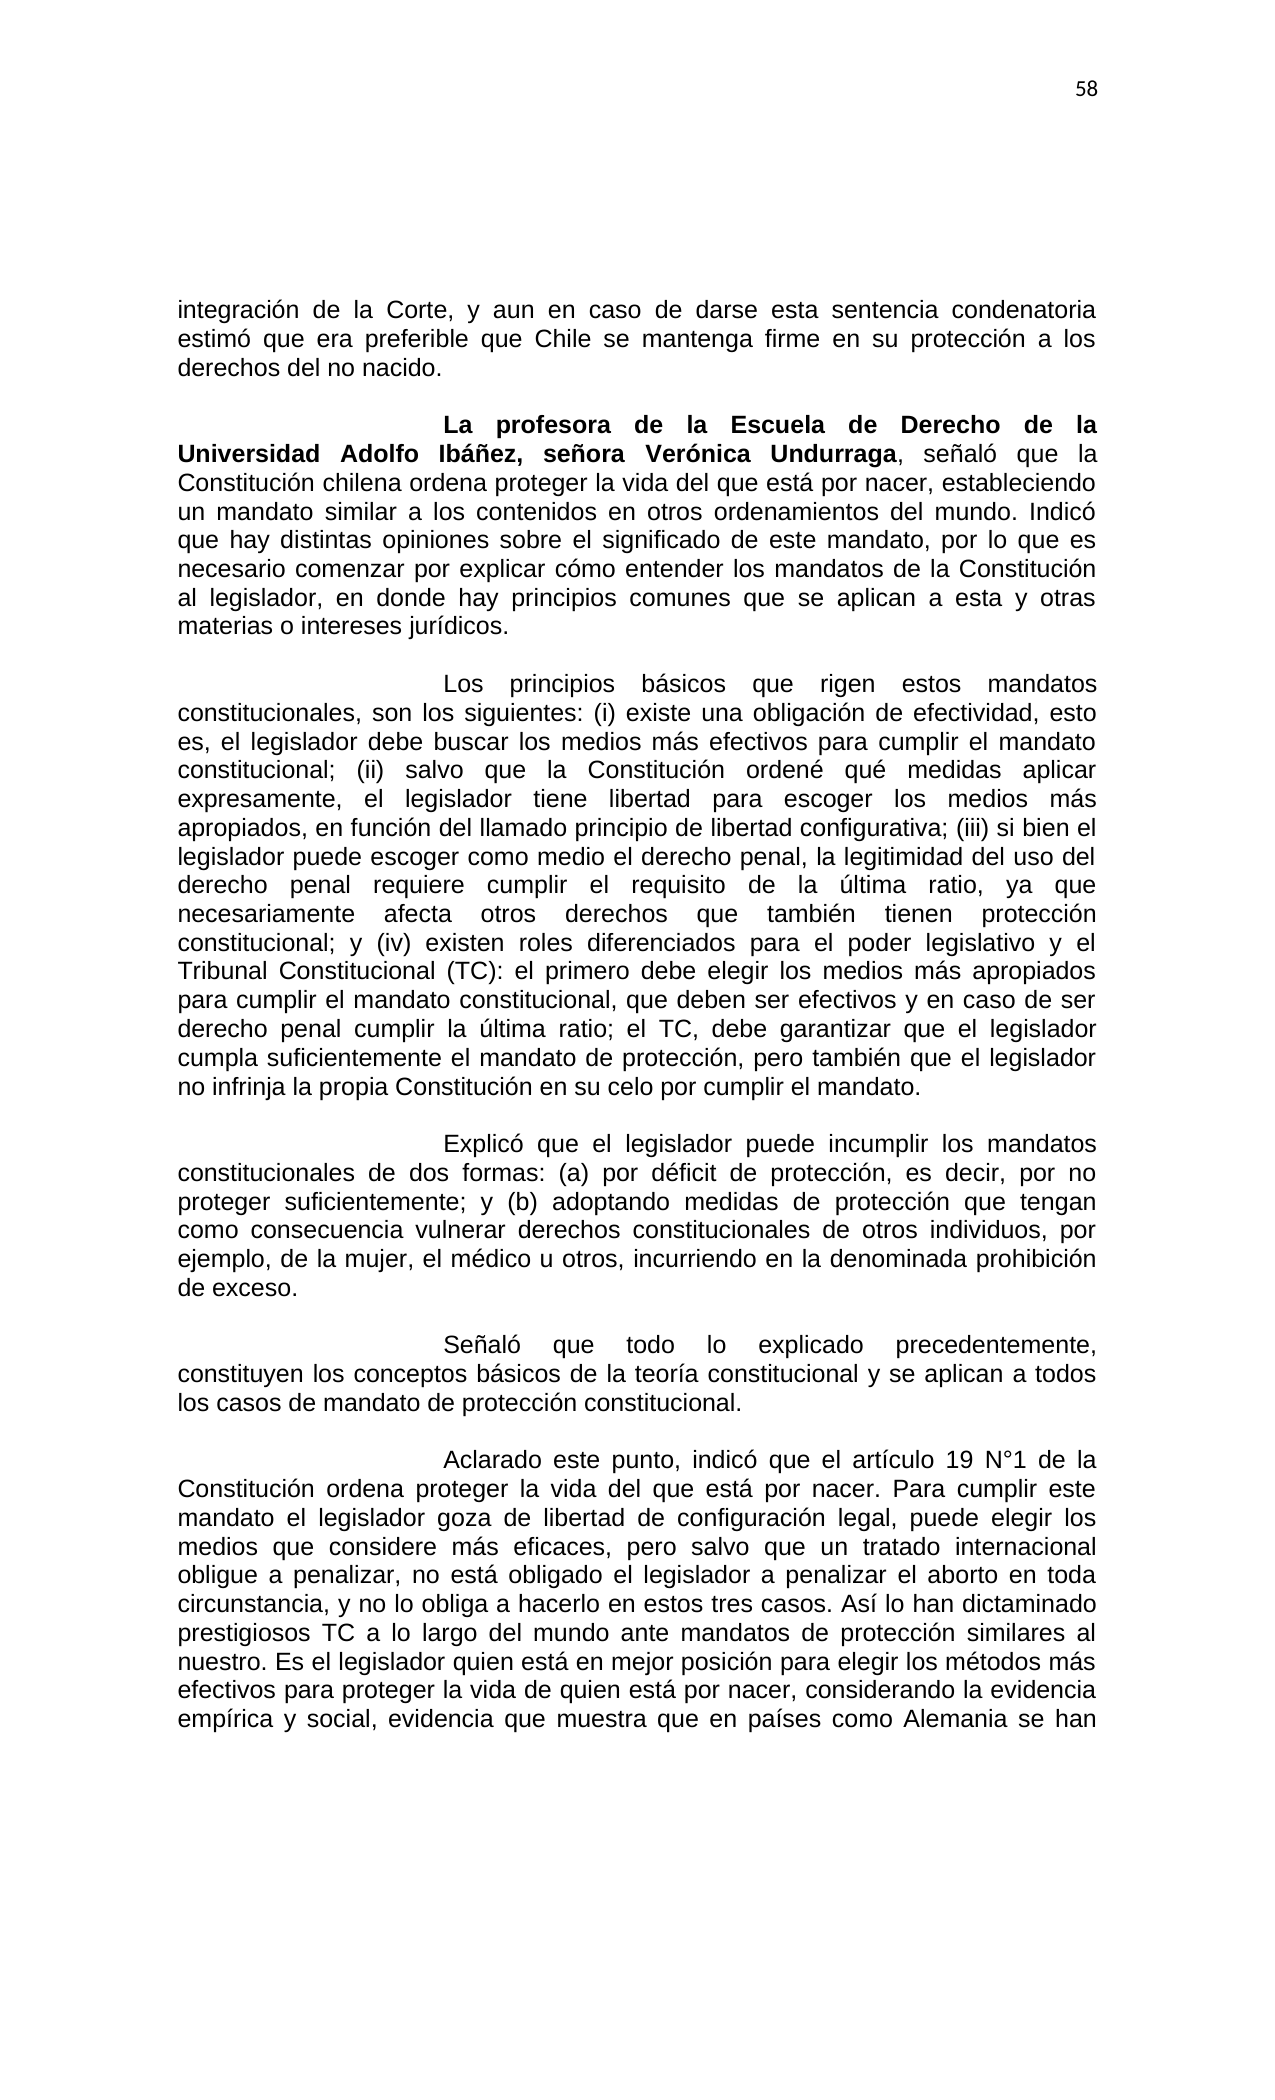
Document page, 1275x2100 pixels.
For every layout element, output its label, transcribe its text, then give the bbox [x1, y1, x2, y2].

text Los principios básicos que rigen estos mandatos constitucionales, son los siguientes: (i) existe una obligación de efectividad, esto es, el legislador debe buscar los medios más efectivos para cumplir el mandato constitucional; (ii) salvo que la Constitución ordené qué medidas aplicar expresamente, el legislador tiene libertad para escoger los medios más apropiados, en función del llamado principio de libertad configurativa; (iii) si bien el legislador puede escoger como medio el derecho penal, la legitimidad del uso del derecho penal requiere cumplir el requisito de la última ratio, ya que necesariamente afecta otros derechos que también tienen protección constitucional; y (iv) existen roles diferenciados para el poder legislativo y el Tribunal Constitucional (TC): el primero debe elegir los medios más apropiados para cumplir el mandato constitucional, que deben ser efectivos y en caso de ser derecho penal cumplir la última ratio; el TC, debe garantizar que el legislador cumpla suficientemente el mandato de protección, pero también que el legislador no infrinja la propia Constitución en su celo por cumplir el mandato. [177, 669, 1098, 1100]
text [177, 1445, 1098, 1733]
text Explicó que el legislador puede incumplir los mandatos constitucionales de dos formas: (a) por déficit de protección, es decir, por no proteger suficientemente; y (b) adoptando medidas de protección que tengan como consecuencia vulnerar derechos constitucionales de otros individuos, por ejemplo, de la mujer, el médico u otros, incurriendo en la denominada prohibición de exceso. [177, 1129, 1098, 1302]
text La profesora de la Escuela de Derecho de la Universidad Adolfo Ibáñez, señora Verónica Undurraga, señaló que la Constitución chilena ordena proteger la vida del que está por nacer, estableciendo un mandato similar a los contenidos en otros ordenamientos del mundo. Indicó que hay distintas opiniones sobre el significado de este mandato, por lo que es necesario comenzar por explicar cómo entender los mandatos de la Constitución al legislador, en donde hay principios comunes que se aplican a esta y otras materias o intereses jurídicos. [177, 410, 1098, 640]
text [177, 295, 1098, 382]
text Señaló que todo lo explicado precedentemente, constituyen los conceptos básicos de la teoría constitucional y se aplican a todos los casos de mandato de protección constitucional. [177, 1330, 1098, 1417]
